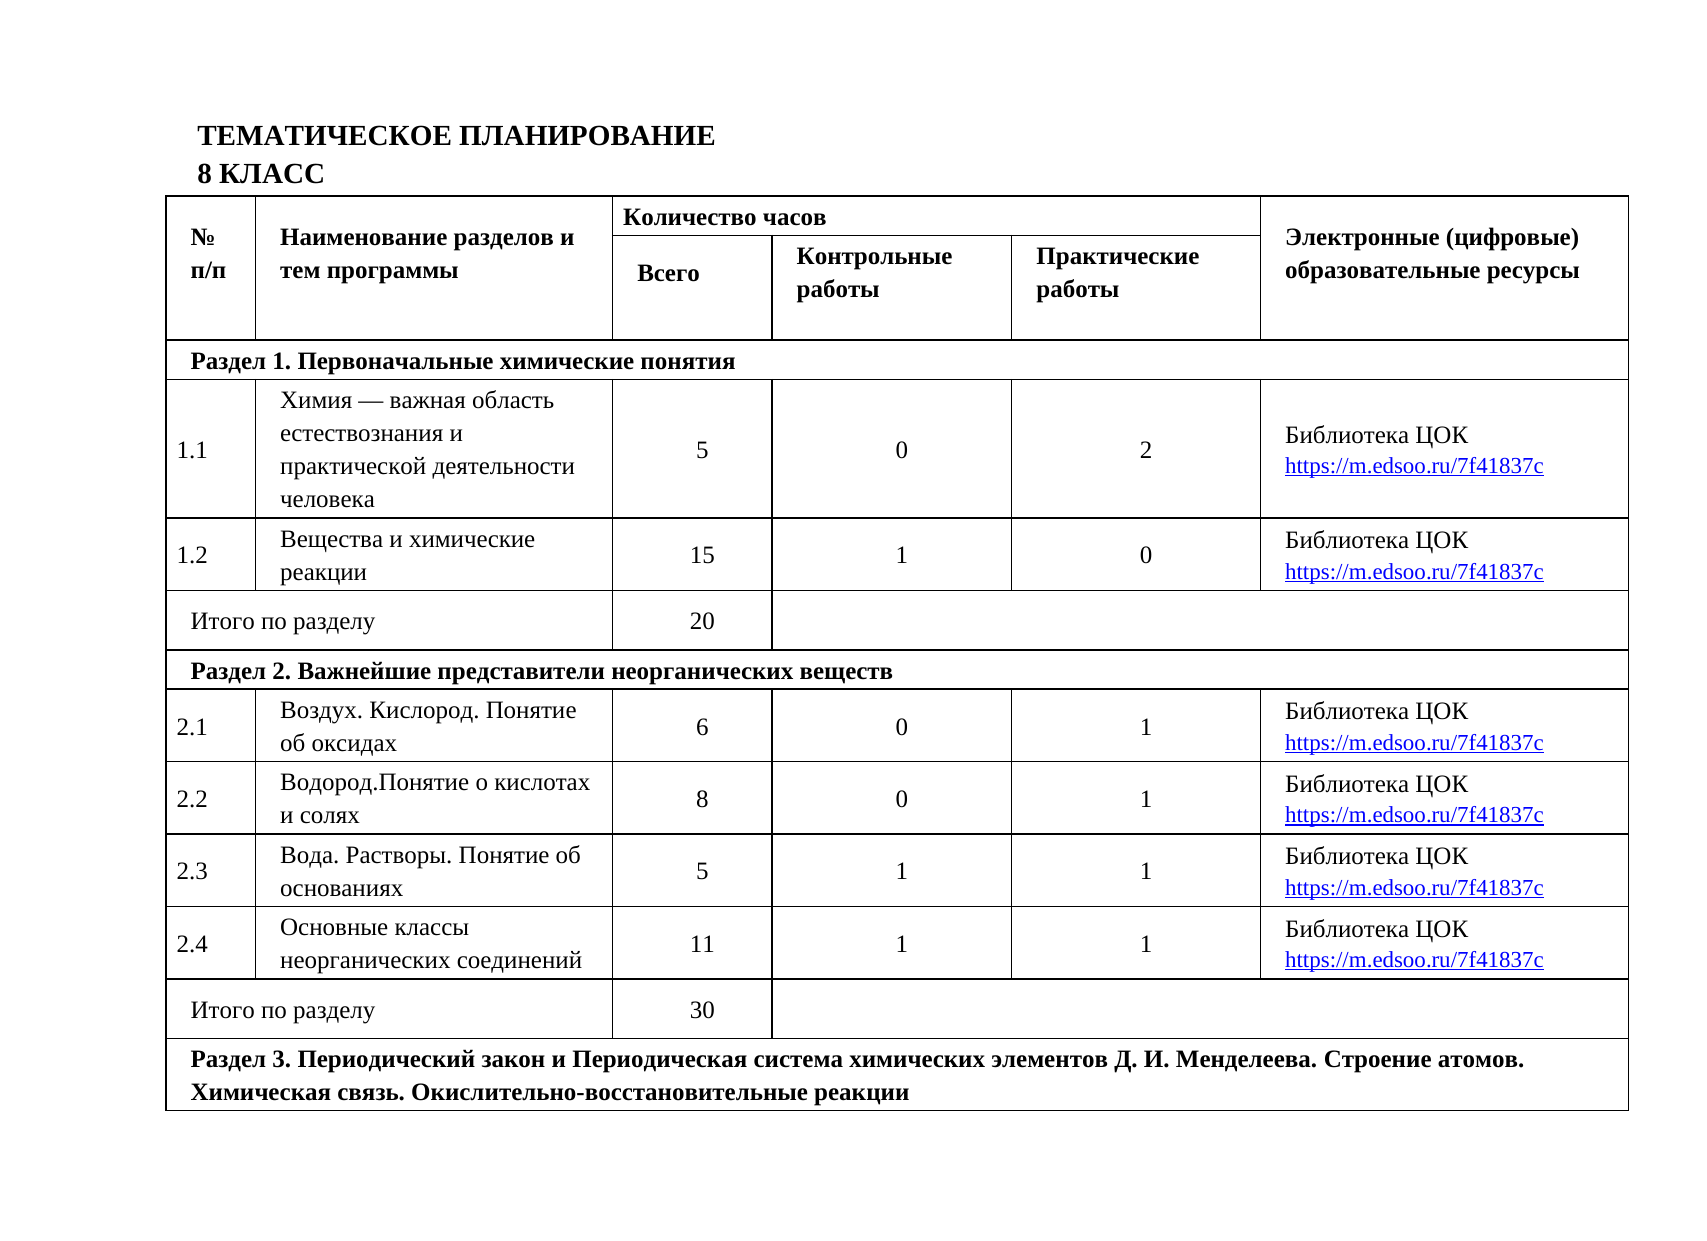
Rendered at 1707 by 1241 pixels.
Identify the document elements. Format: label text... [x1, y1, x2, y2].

table_cell Вода. Растворы. Понятие об основаниях [256, 835, 612, 906]
table_cell 1 [1012, 762, 1260, 833]
table_cell 1.1 [167, 380, 255, 517]
table_cell 0 [773, 380, 1011, 517]
table_cell 1 [1012, 690, 1260, 761]
table_cell 1 [773, 907, 1011, 978]
table_cell 5 [613, 380, 771, 517]
table_cell Раздел 2. Важнейшие представители неорганических веществ [167, 651, 1628, 688]
table_cell 2 [1012, 380, 1260, 517]
table_cell 11 [613, 907, 771, 978]
table_header № п/п [167, 197, 255, 339]
table_cell 2.2 [167, 762, 255, 833]
table_cell Итого по разделу [167, 980, 612, 1037]
table_cell 2.4 [167, 907, 255, 978]
table_cell 0 [773, 690, 1011, 761]
table_cell Вещества и химические реакции [256, 519, 612, 589]
table_cell [773, 591, 1628, 649]
table_header Электронные (цифровые) образовательные ресурсы [1261, 197, 1628, 339]
table_cell 1 [1012, 835, 1260, 906]
table_header Наименование разделов и тем программы [256, 197, 612, 339]
table_header Количество часов [613, 197, 1260, 234]
table_cell 15 [613, 519, 771, 589]
table_cell Воздух. Кислород. Понятие об оксидах [256, 690, 612, 761]
table_cell 6 [613, 690, 771, 761]
table_cell Практические работы [1012, 236, 1260, 339]
table_cell Библиотека ЦОК https://m.edsoo.ru/7f41837c [1261, 380, 1628, 517]
table_cell 8 [613, 762, 771, 833]
table_cell 0 [773, 762, 1011, 833]
table_cell Основные классы неорганических соединений [256, 907, 612, 978]
table_cell Контрольные работы [773, 236, 1011, 339]
table_cell Итого по разделу [167, 591, 612, 649]
table_cell [773, 980, 1628, 1037]
table_cell Библиотека ЦОК https://m.edsoo.ru/7f41837c [1261, 835, 1628, 906]
table_cell 1 [773, 835, 1011, 906]
table_cell Всего [613, 236, 771, 339]
table_cell 1 [1012, 907, 1260, 978]
table_cell 2.3 [167, 835, 255, 906]
table_cell Библиотека ЦОК https://m.edsoo.ru/7f41837c [1261, 519, 1628, 589]
table_cell Водород.Понятие о кислотах и солях [256, 762, 612, 833]
table_cell Библиотека ЦОК https://m.edsoo.ru/7f41837c [1261, 907, 1628, 978]
table_cell Библиотека ЦОК https://m.edsoo.ru/7f41837c [1261, 762, 1628, 833]
table_cell 1 [773, 519, 1011, 589]
table_cell Химия — важная область естествознания и практической деятельности человека [256, 380, 612, 517]
table_cell Раздел 3. Периодический закон и Периодическая система химических элементов Д. И. Менделеева. Строение атомов. Химическая связь. Окислительно-восстановительные реакции [167, 1039, 1628, 1110]
table_cell 20 [613, 591, 771, 649]
text ТЕМАТИЧЕСКОЕ ПЛАНИРОВАНИЕ [190, 118, 1618, 152]
table_cell Раздел 1. Первоначальные химические понятия [167, 341, 1628, 379]
table_cell Библиотека ЦОК https://m.edsoo.ru/7f41837c [1261, 690, 1628, 761]
table_cell 2.1 [167, 690, 255, 761]
text 8 КЛАСС [190, 157, 1618, 190]
table_cell 5 [613, 835, 771, 906]
table_cell 30 [613, 980, 771, 1037]
table_cell 1.2 [167, 519, 255, 589]
table_cell 0 [1012, 519, 1260, 589]
